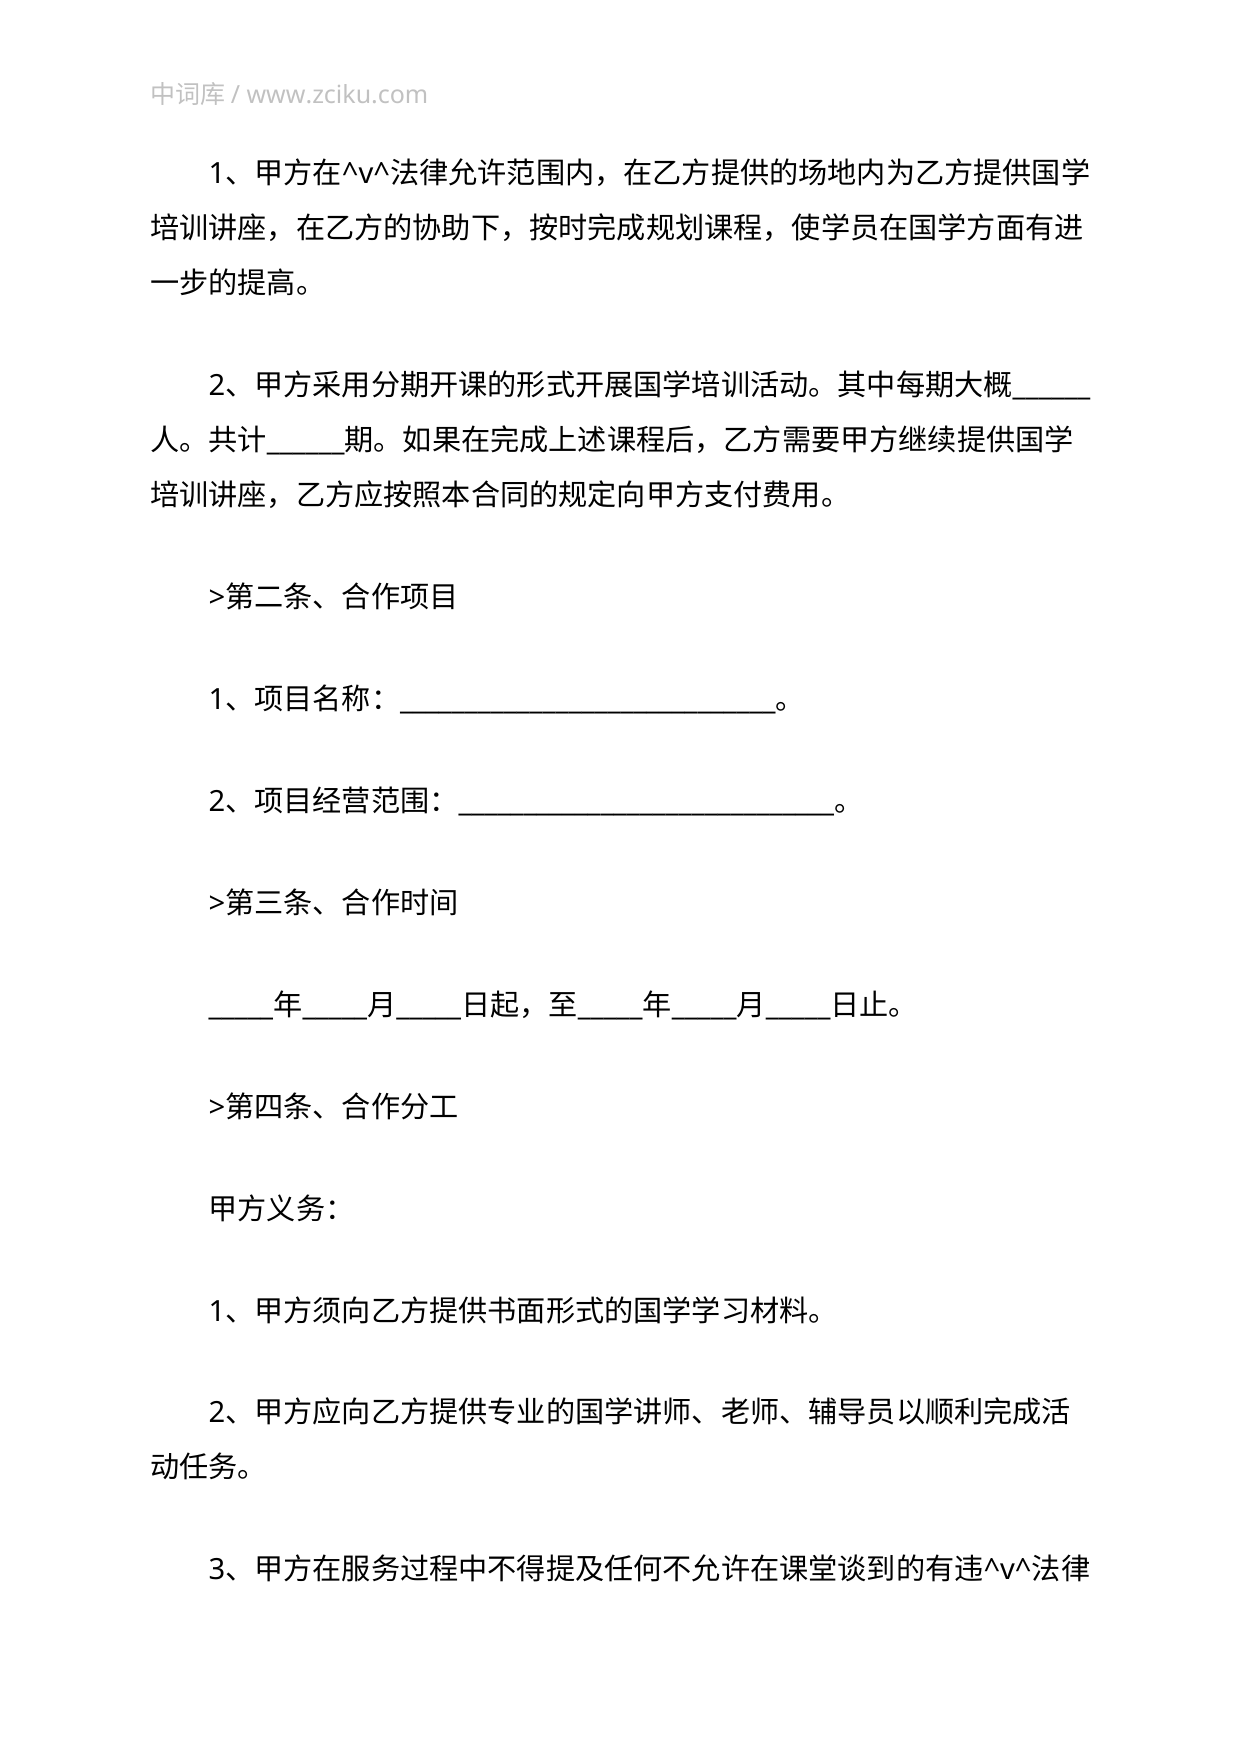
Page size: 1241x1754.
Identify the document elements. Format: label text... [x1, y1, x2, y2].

text >第二条、合作项目 [150, 573, 1090, 616]
text 1、甲方在^v^法律允许范围内，在乙方提供的场地内为乙方提供国学培训讲座，在乙方的协助下，按时完成规划课程，使学员在国学方面有进一步的提高。 [150, 150, 1090, 302]
text _____年_____月_____日起，至_____年_____月_____日止。 [150, 981, 1090, 1024]
text 2、甲方应向乙方提供专业的国学讲师、老师、辅导员以顺利完成活动任务。 [150, 1389, 1090, 1486]
text 1、甲方须向乙方提供书面形式的国学学习材料。 [150, 1287, 1090, 1329]
text 2、项目经营范围：_____________________________。 [150, 777, 1090, 820]
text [150, 1546, 1090, 1588]
text >第三条、合作时间 [150, 879, 1090, 922]
text 1、项目名称：_____________________________。 [150, 675, 1090, 718]
text 甲方义务： [150, 1185, 1090, 1228]
text 2、甲方采用分期开课的形式开展国学培训活动。其中每期大概______人。共计______期。如果在完成上述课程后，乙方需要甲方继续提供国学培训讲座，乙方应按照本合同的规定向甲方支付费用。 [150, 362, 1090, 514]
text >第四条、合作分工 [150, 1083, 1090, 1126]
